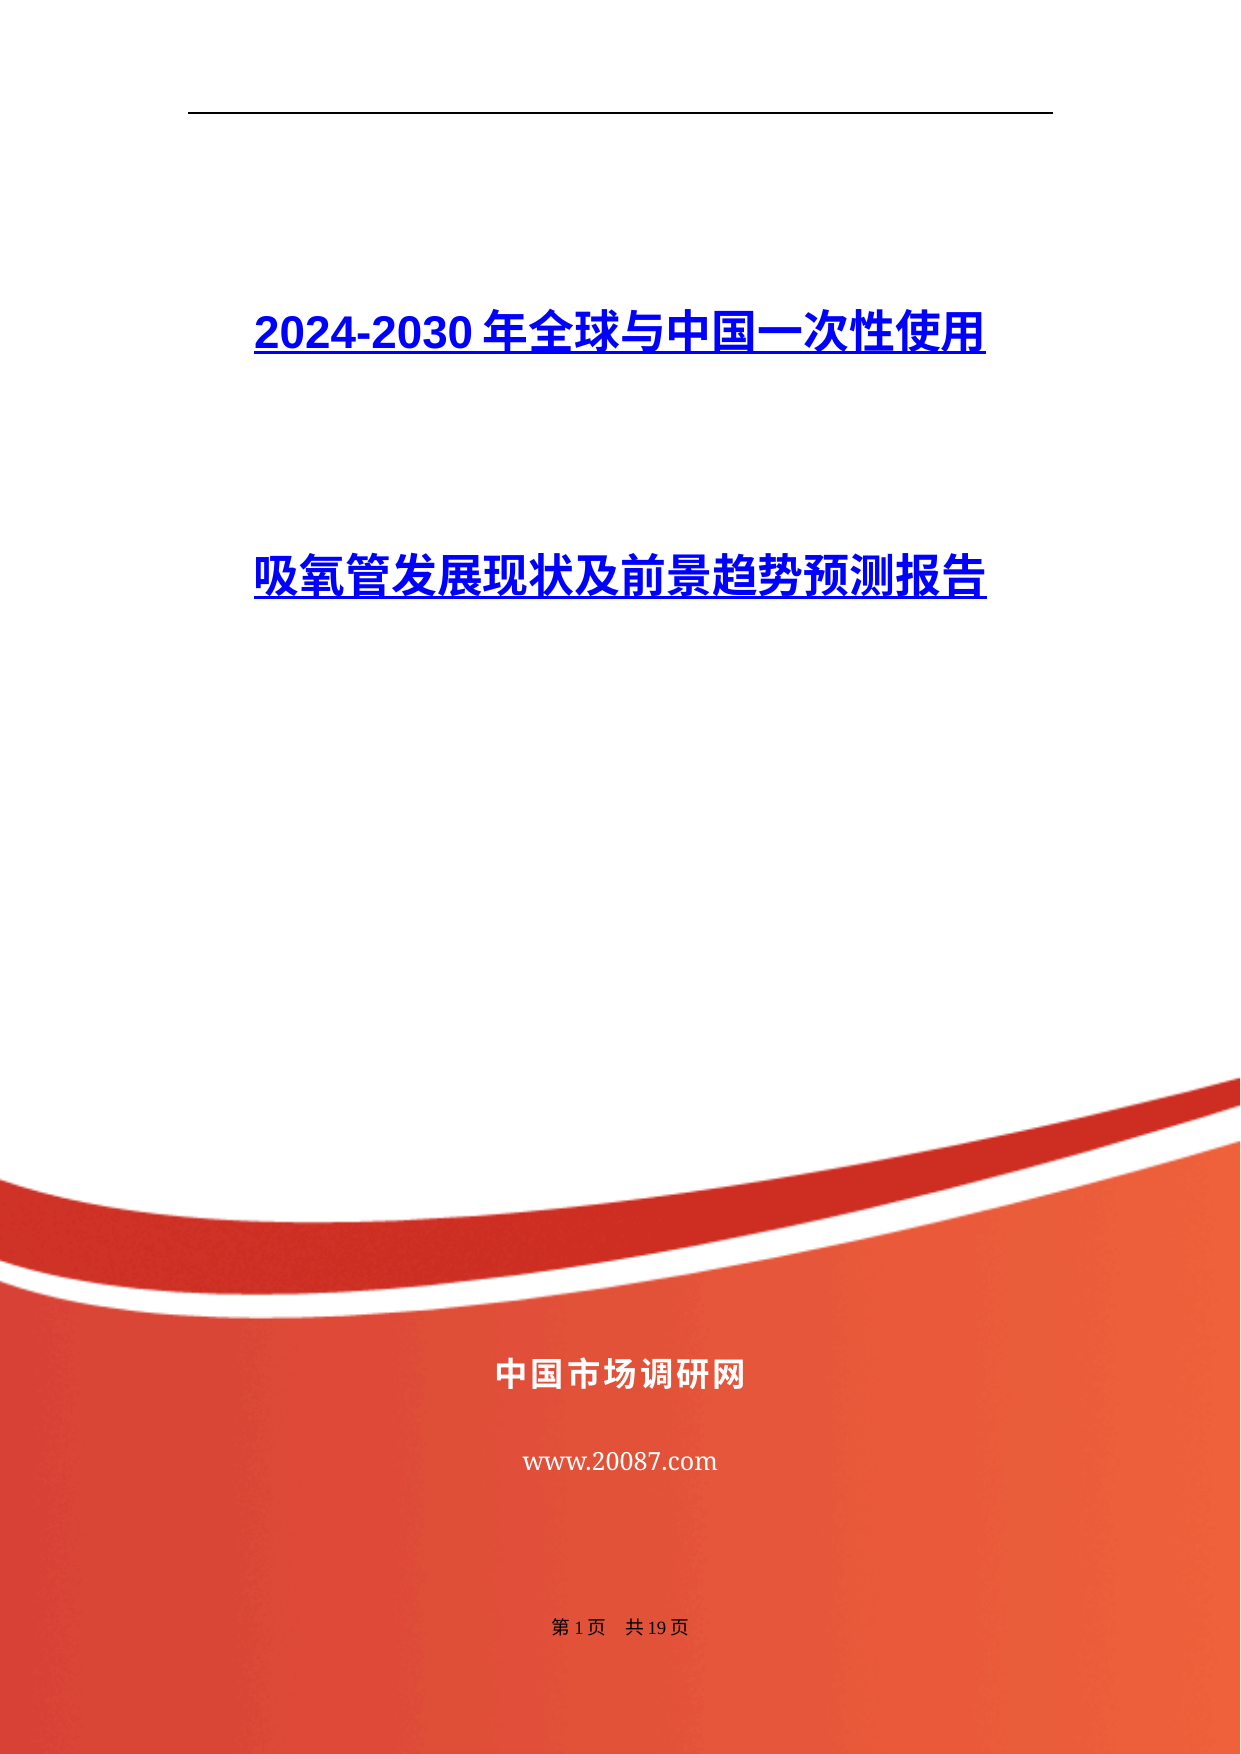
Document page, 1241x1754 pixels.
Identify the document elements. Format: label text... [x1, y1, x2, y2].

text www.20087.com [187, 1428, 1053, 1493]
picture [0, 1006, 1241, 1754]
subtitle 中国市场调研网 [187, 1339, 1053, 1404]
table_header 2024-2030年全球与中国一次性使用吸氧管发展现状及前景趋势预测报告 [188, 207, 1053, 773]
